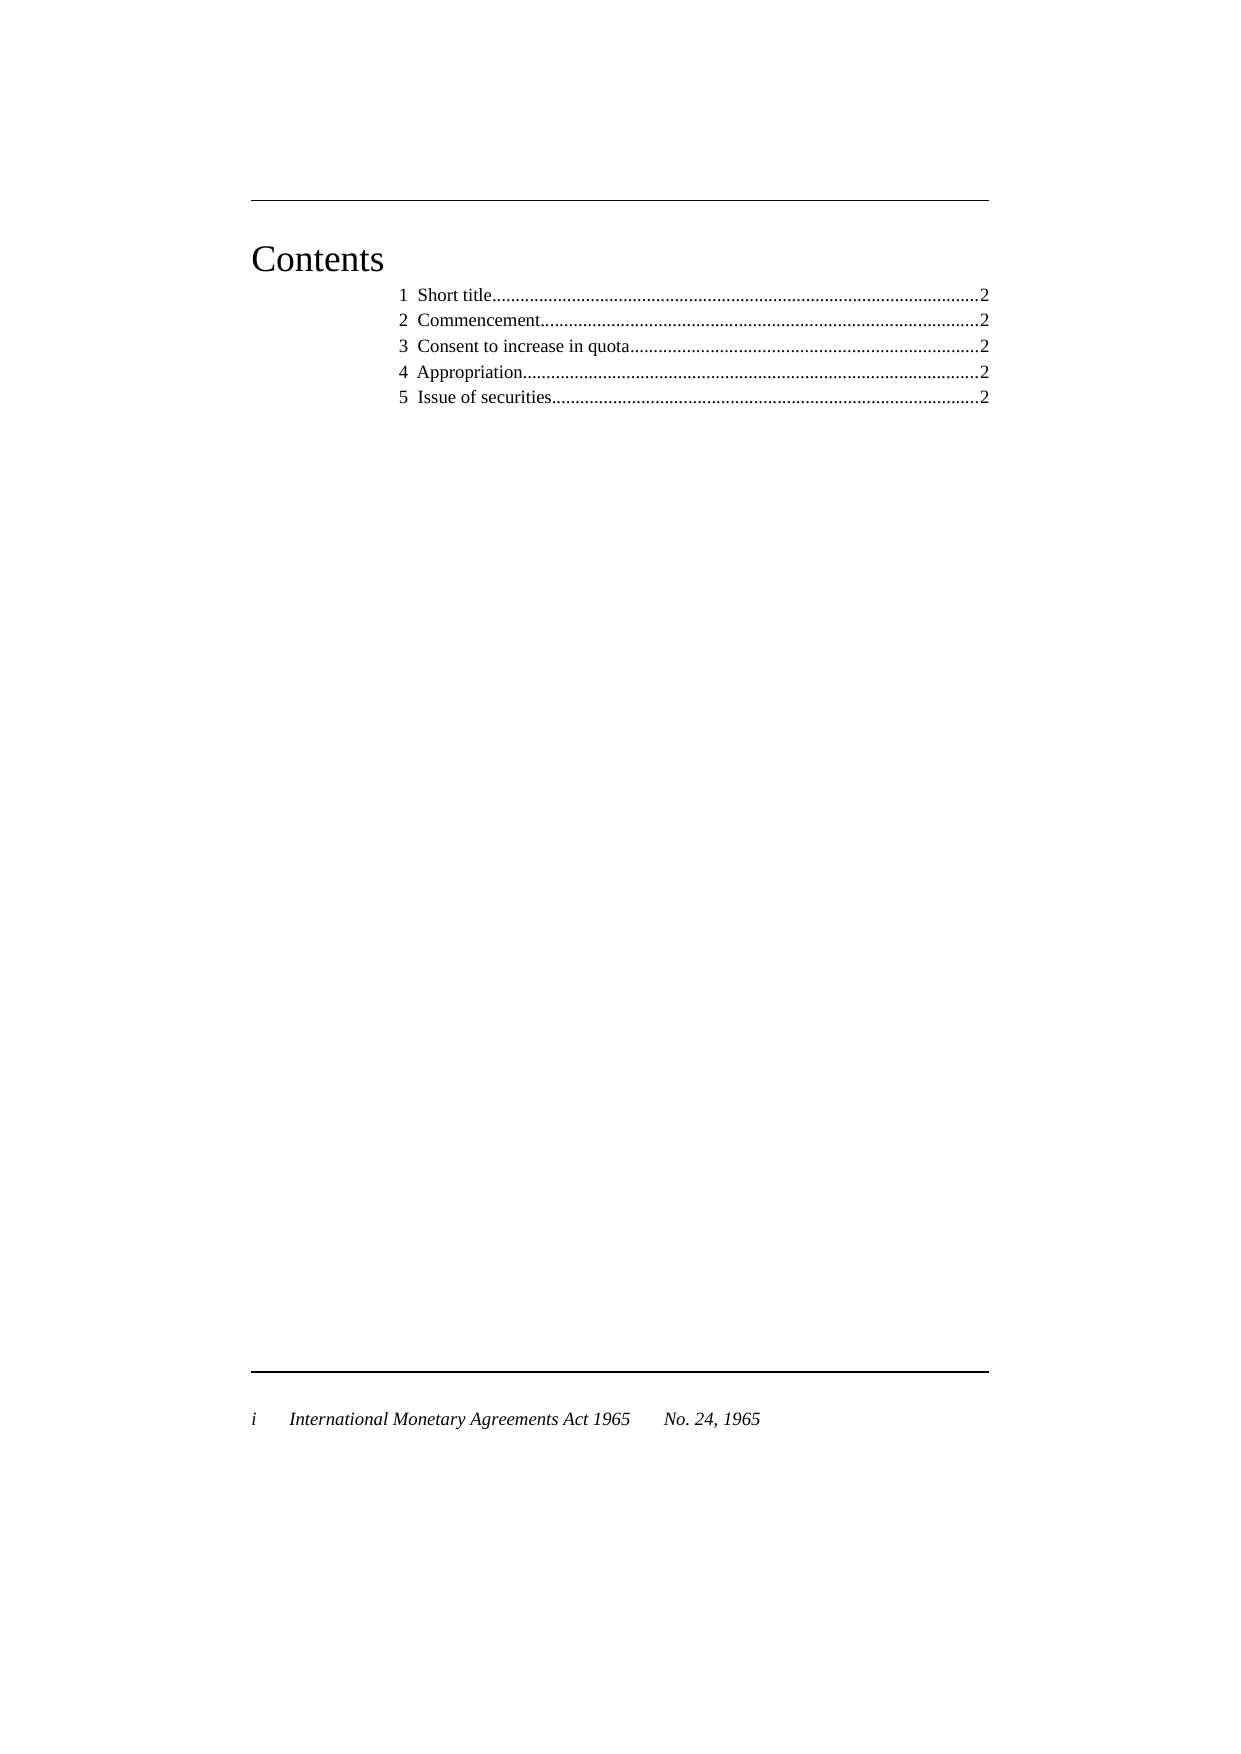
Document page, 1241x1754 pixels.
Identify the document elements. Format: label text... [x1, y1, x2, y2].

text 4 Appropriation 2 [399, 361, 930, 382]
text Contents [251, 236, 989, 279]
text 5 Issue of securities 2 [399, 386, 930, 408]
text 2 Commencement 2 [399, 309, 930, 331]
text 3 Consent to increase in quota 2 [399, 335, 930, 357]
text 1 Short title 2 [399, 283, 930, 305]
